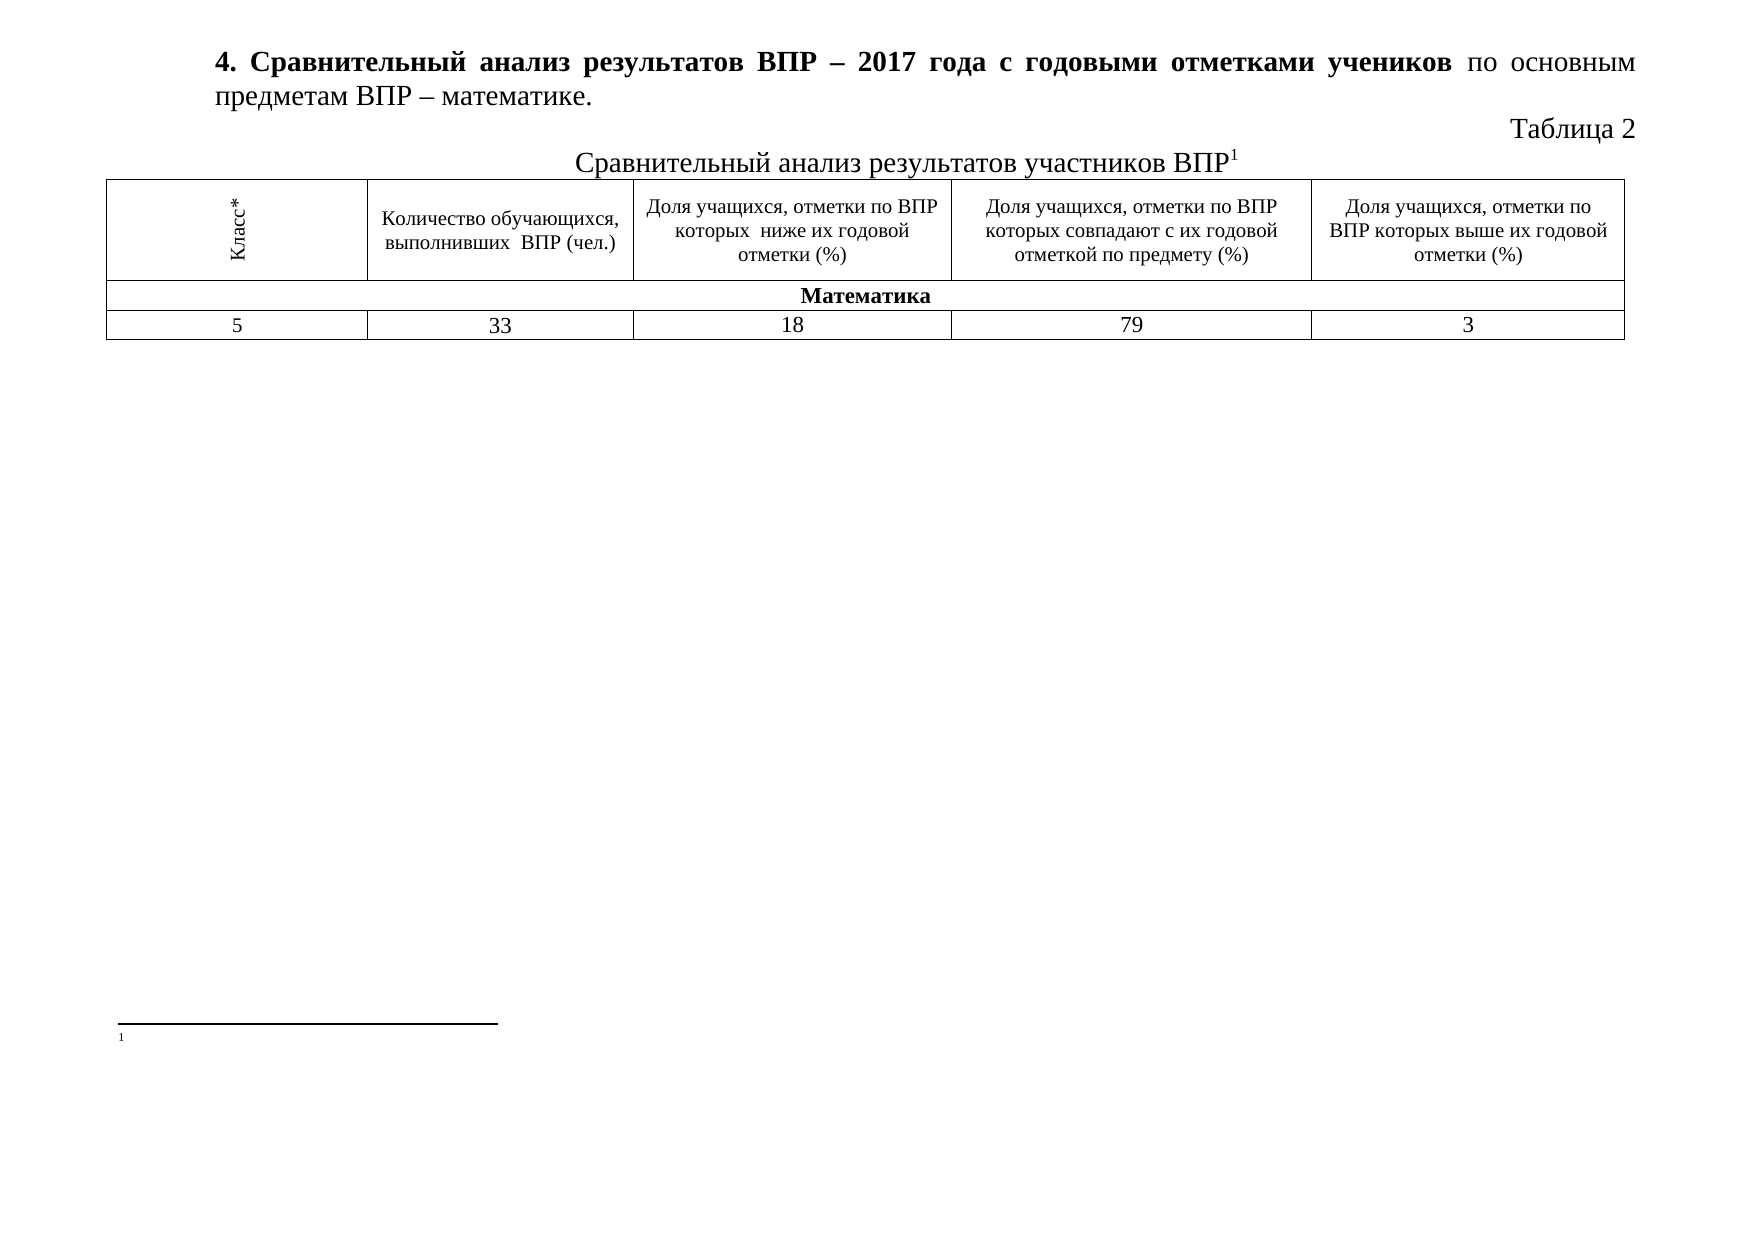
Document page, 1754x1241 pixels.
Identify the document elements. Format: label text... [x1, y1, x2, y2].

table_cell 3 [1312, 311, 1624, 339]
table_header Количество обучающихся, выполнивших ВПР (чел.) [368, 180, 633, 280]
table_cell 79 [952, 311, 1311, 339]
table_header Доля учащихся, отметки по ВПР которых совпадают с их годовой отметкой по предмету (%) [952, 180, 1311, 280]
table_cell Математика [107, 281, 1624, 310]
list Сравнительный анализ результатов участников ВПР [177, 145, 1636, 178]
list 4. Сравнительный анализ результатов ВПР – 2017 года с годовыми отметками учеников по основным предметам ВПР – математике. [215, 44, 1636, 111]
table_header Доля учащихся, отметки по ВПР которых выше их годовой отметки (%) [1312, 180, 1624, 280]
list Таблица 2 [177, 111, 1636, 145]
table_cell 5 [107, 311, 367, 339]
table_cell 18 [634, 311, 951, 339]
table_cell 33 [368, 311, 633, 339]
table_header Доля учащихся, отметки по ВПР которых ниже их годовой отметки (%) [634, 180, 951, 280]
table_header Класс* [107, 180, 367, 280]
